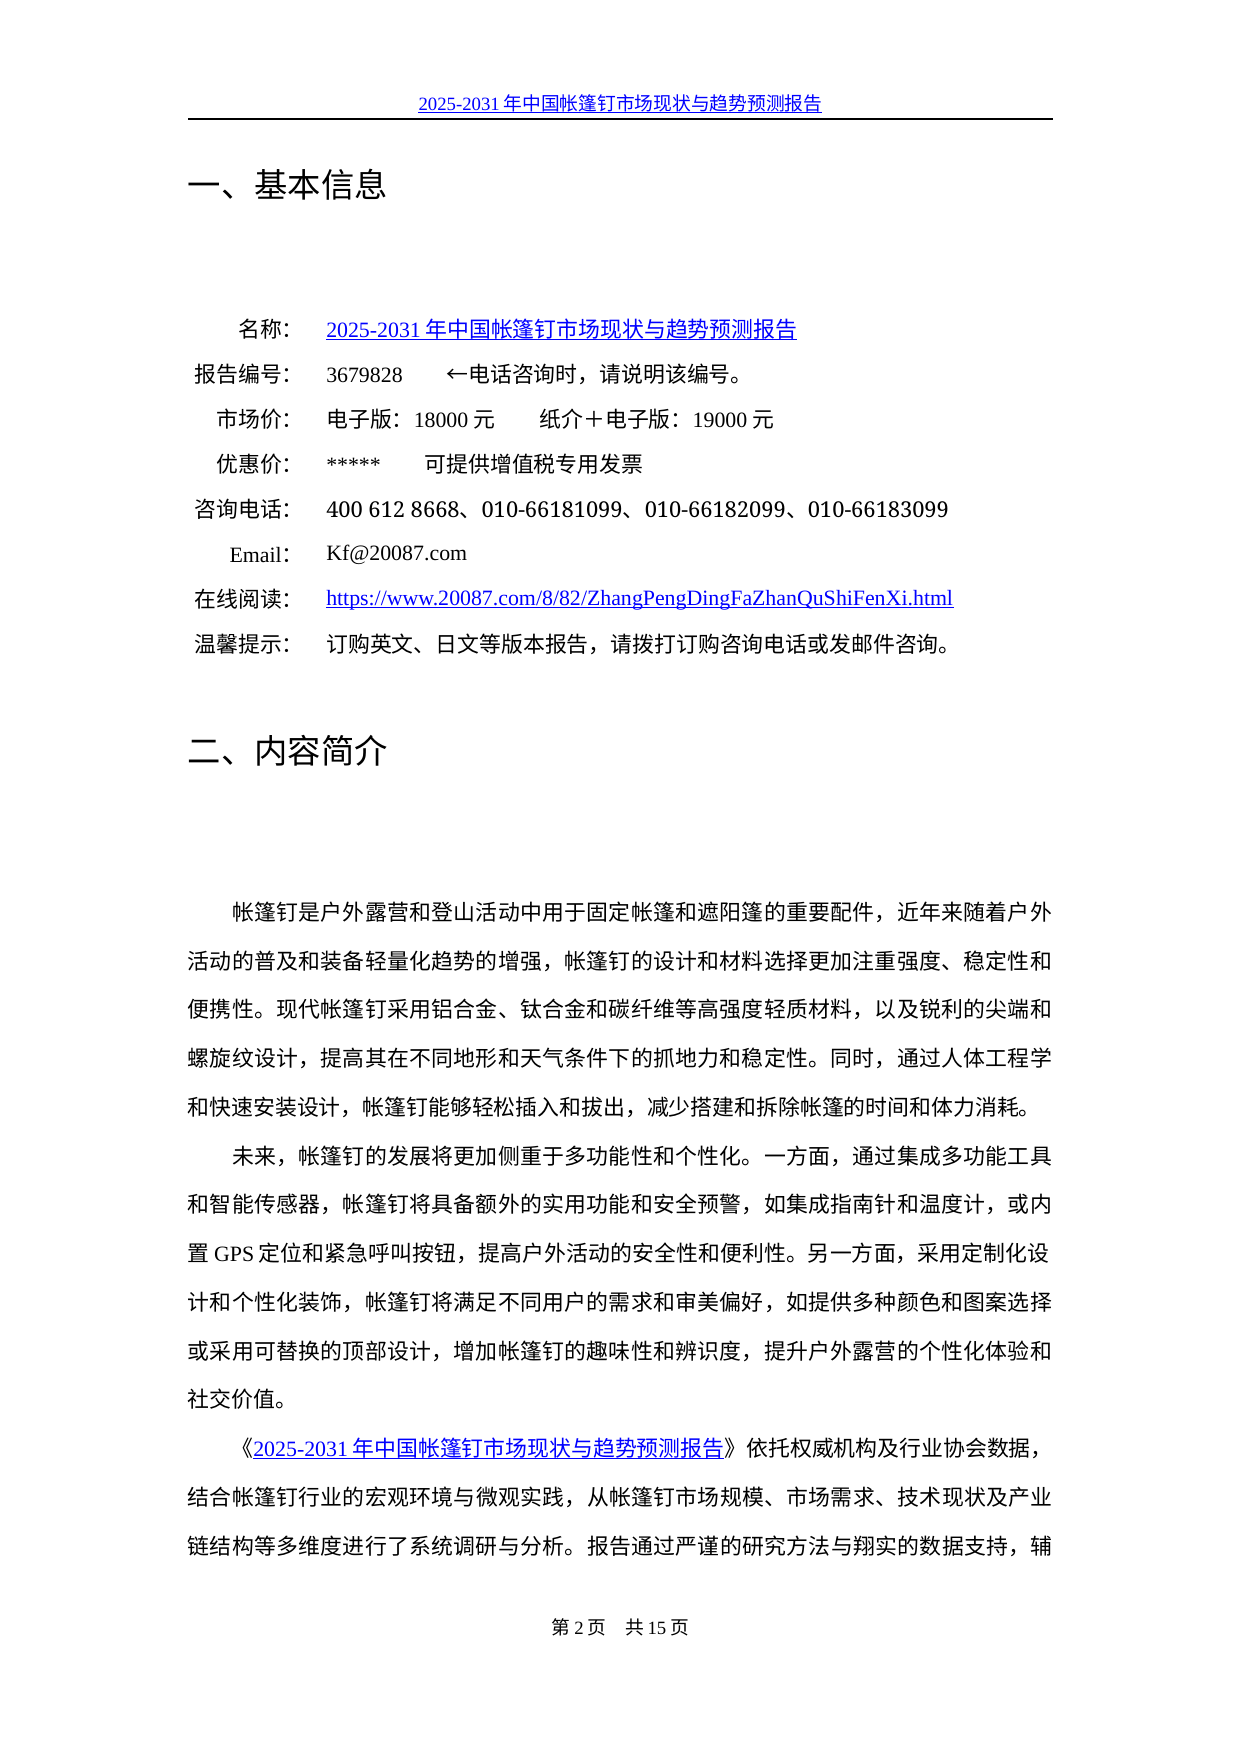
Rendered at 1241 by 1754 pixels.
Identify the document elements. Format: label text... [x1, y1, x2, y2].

table_cell 咨询电话： [167, 492, 315, 537]
table_cell ***** 可提供增值税专用发票 [315, 447, 1073, 492]
table_cell 订购英文、日文等版本报告，请拨打订购咨询电话或发邮件咨询。 [315, 627, 1073, 672]
table_cell 400 612 8668、010-66181099、010-66182099、010-66183099 [315, 492, 1073, 537]
table_cell Kf@20087.com [315, 537, 1073, 582]
table_cell 电子版：18000 元 纸介＋电子版：19000 元 [315, 402, 1073, 447]
table_cell 报告编号： [167, 357, 315, 402]
title 一、基本信息 [187, 150, 1053, 215]
table_cell 在线阅读： [167, 582, 315, 627]
table_header 名称： [167, 312, 315, 357]
table_cell 市场价： [167, 402, 315, 447]
title 二、内容简介 [187, 717, 1053, 782]
table_cell 优惠价： [167, 447, 315, 492]
table_cell 温馨提示： [167, 627, 315, 672]
table_cell [315, 582, 1073, 627]
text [187, 894, 1053, 1561]
table_header 2025-2031年中国帐篷钉市场现状与趋势预测报告 [315, 312, 1073, 357]
table_cell Email： [167, 537, 315, 582]
table_cell 3679828 ←电话咨询时，请说明该编号。 [315, 357, 1073, 402]
